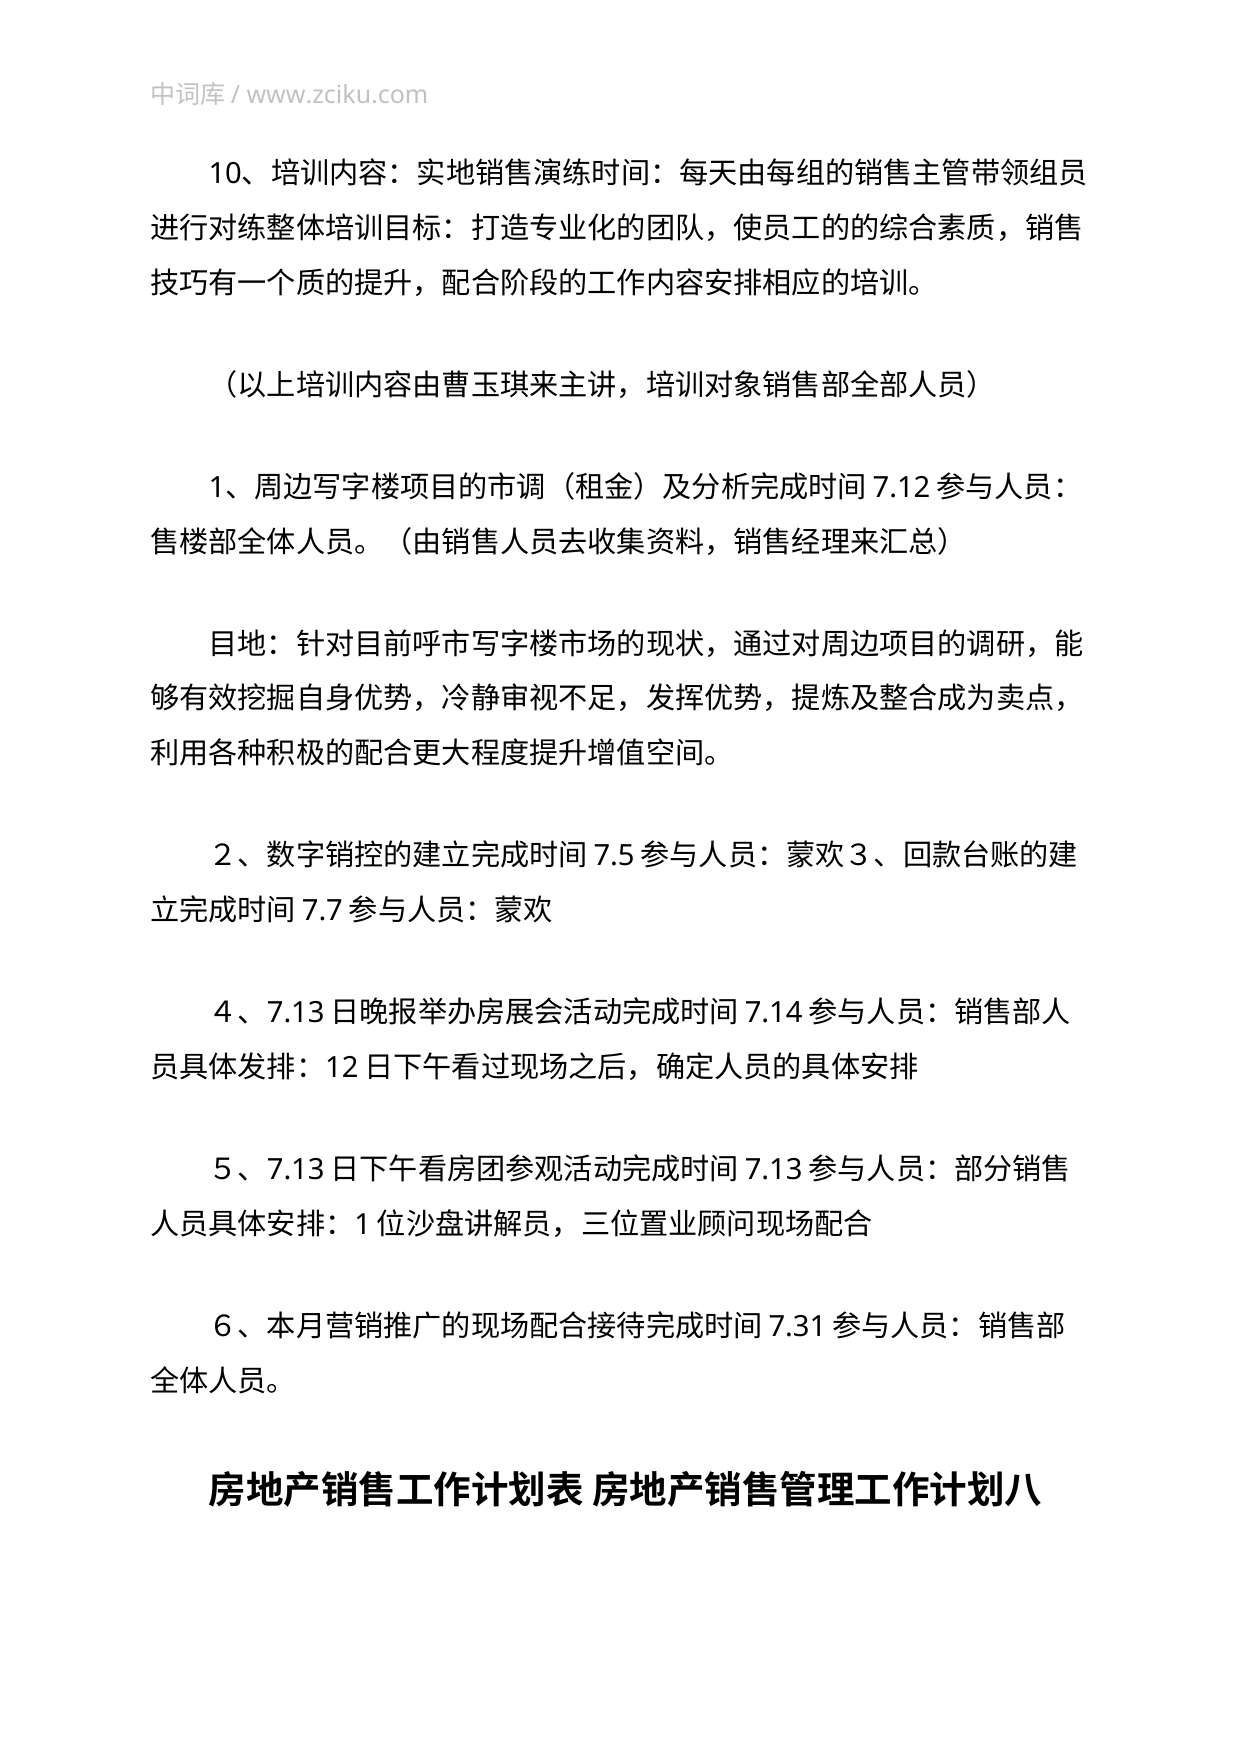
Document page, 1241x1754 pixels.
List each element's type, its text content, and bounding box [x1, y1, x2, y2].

text （以上培训内容由曹玉琪来主讲，培训对象销售部全部人员） [150, 362, 1090, 404]
text ６、本月营销推广的现场配合接待完成时间7.31参与人员：销售部全体人员。 [150, 1303, 1090, 1400]
text ４、7.13日晚报举办房展会活动完成时间7.14参与人员：销售部人员具体发排：12日下午看过现场之后，确定人员的具体安排 [150, 989, 1090, 1086]
text ２、数字销控的建立完成时间7.5参与人员：蒙欢３、回款台账的建立完成时间7.7参与人员：蒙欢 [150, 832, 1090, 929]
text 1、周边写字楼项目的市调（租金）及分析完成时间7.12参与人员：售楼部全体人员。（由销售人员去收集资料，销售经理来汇总） [150, 463, 1090, 561]
text 目地：针对目前呼市写字楼市场的现状，通过对周边项目的调研，能够有效挖掘自身优势，冷静审视不足，发挥优势，提炼及整合成为卖点，利用各种积极的配合更大程度提升增值空间。 [150, 620, 1090, 772]
text ５、7.13日下午看房团参观活动完成时间7.13参与人员：部分销售人员具体安排：1位沙盘讲解员，三位置业顾问现场配合 [150, 1146, 1090, 1243]
text 10、培训内容：实地销售演练时间：每天由每组的销售主管带领组员进行对练整体培训目标：打造专业化的团队，使员工的的综合素质，销售技巧有一个质的提升，配合阶段的工作内容安排相应的培训。 [150, 150, 1090, 302]
text 房地产销售工作计划表 房地产销售管理工作计划八 [150, 1459, 1090, 1514]
